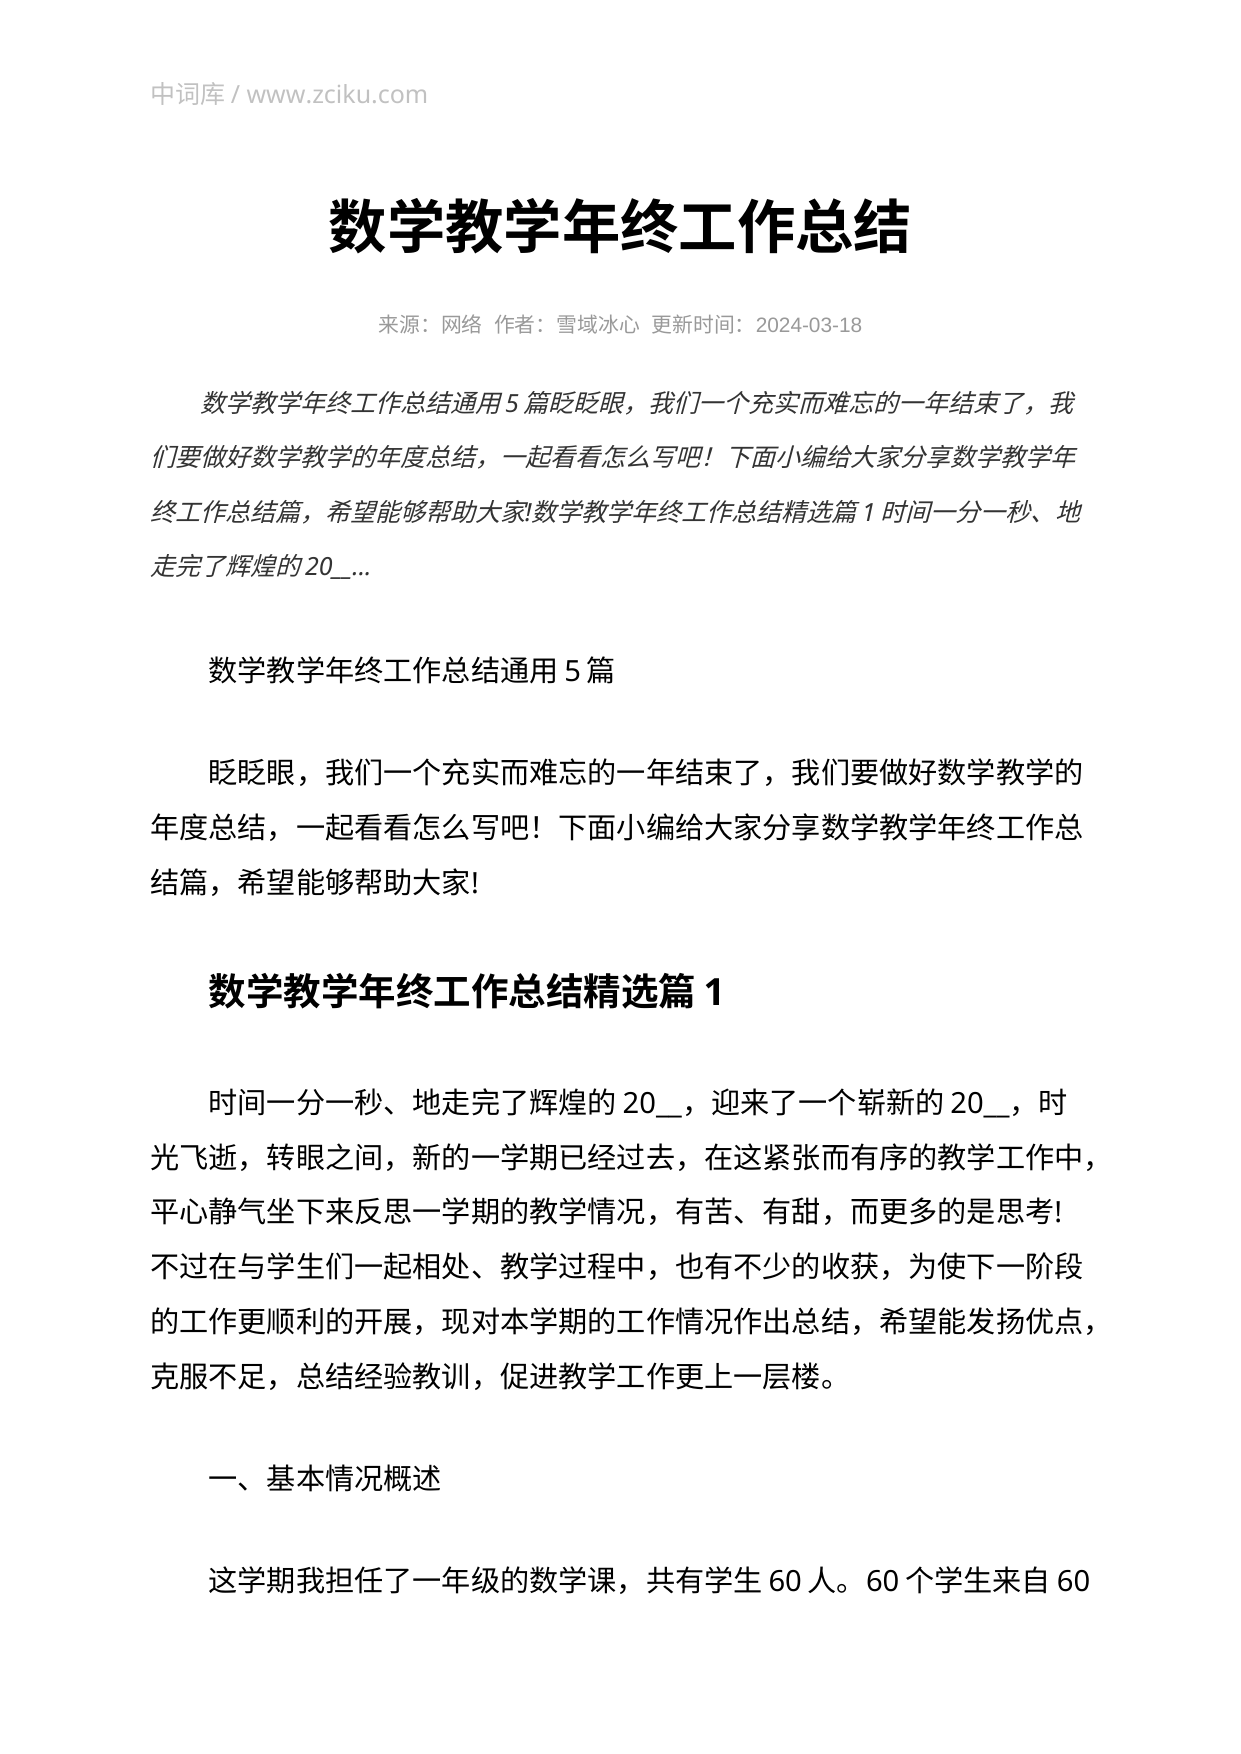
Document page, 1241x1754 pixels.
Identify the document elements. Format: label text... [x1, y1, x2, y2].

subtitle 数学教学年终工作总结 [150, 181, 1090, 266]
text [150, 1557, 1090, 1600]
text 数学教学年终工作总结通用5篇眨眨眼，我们一个充实而难忘的一年结束了，我们要做好数学教学的年度总结，一起看看怎么写吧！下面小编给大家分享数学教学年终工作总结篇，希望能够帮助大家!数学教学年终工作总结精选篇1时间一分一秒、地走完了辉煌的20__... [150, 383, 1090, 583]
text 数学教学年终工作总结精选篇1 [150, 962, 1090, 1016]
text 数学教学年终工作总结通用5篇 [150, 648, 1090, 690]
text 一、基本情况概述 [150, 1456, 1090, 1498]
text 时间一分一秒、地走完了辉煌的20__，迎来了一个崭新的20__，时光飞逝，转眼之间，新的一学期已经过去，在这紧张而有序的教学工作中，平心静气坐下来反思一学期的教学情况，有苦、有甜，而更多的是思考!不过在与学生们一起相处、教学过程中，也有不少的收获，为使下一阶段的工作更顺利的开展，现对本学期的工作情况作出总结，希望能发扬优点，克服不足，总结经验教训，促进教学工作更上一层楼。 [150, 1079, 1090, 1396]
text 眨眨眼，我们一个充实而难忘的一年结束了，我们要做好数学教学的年度总结，一起看看怎么写吧！下面小编给大家分享数学教学年终工作总结篇，希望能够帮助大家! [150, 750, 1090, 902]
text 来源：网络 作者：雪域冰心 更新时间：2024-03-18 [150, 313, 1090, 337]
